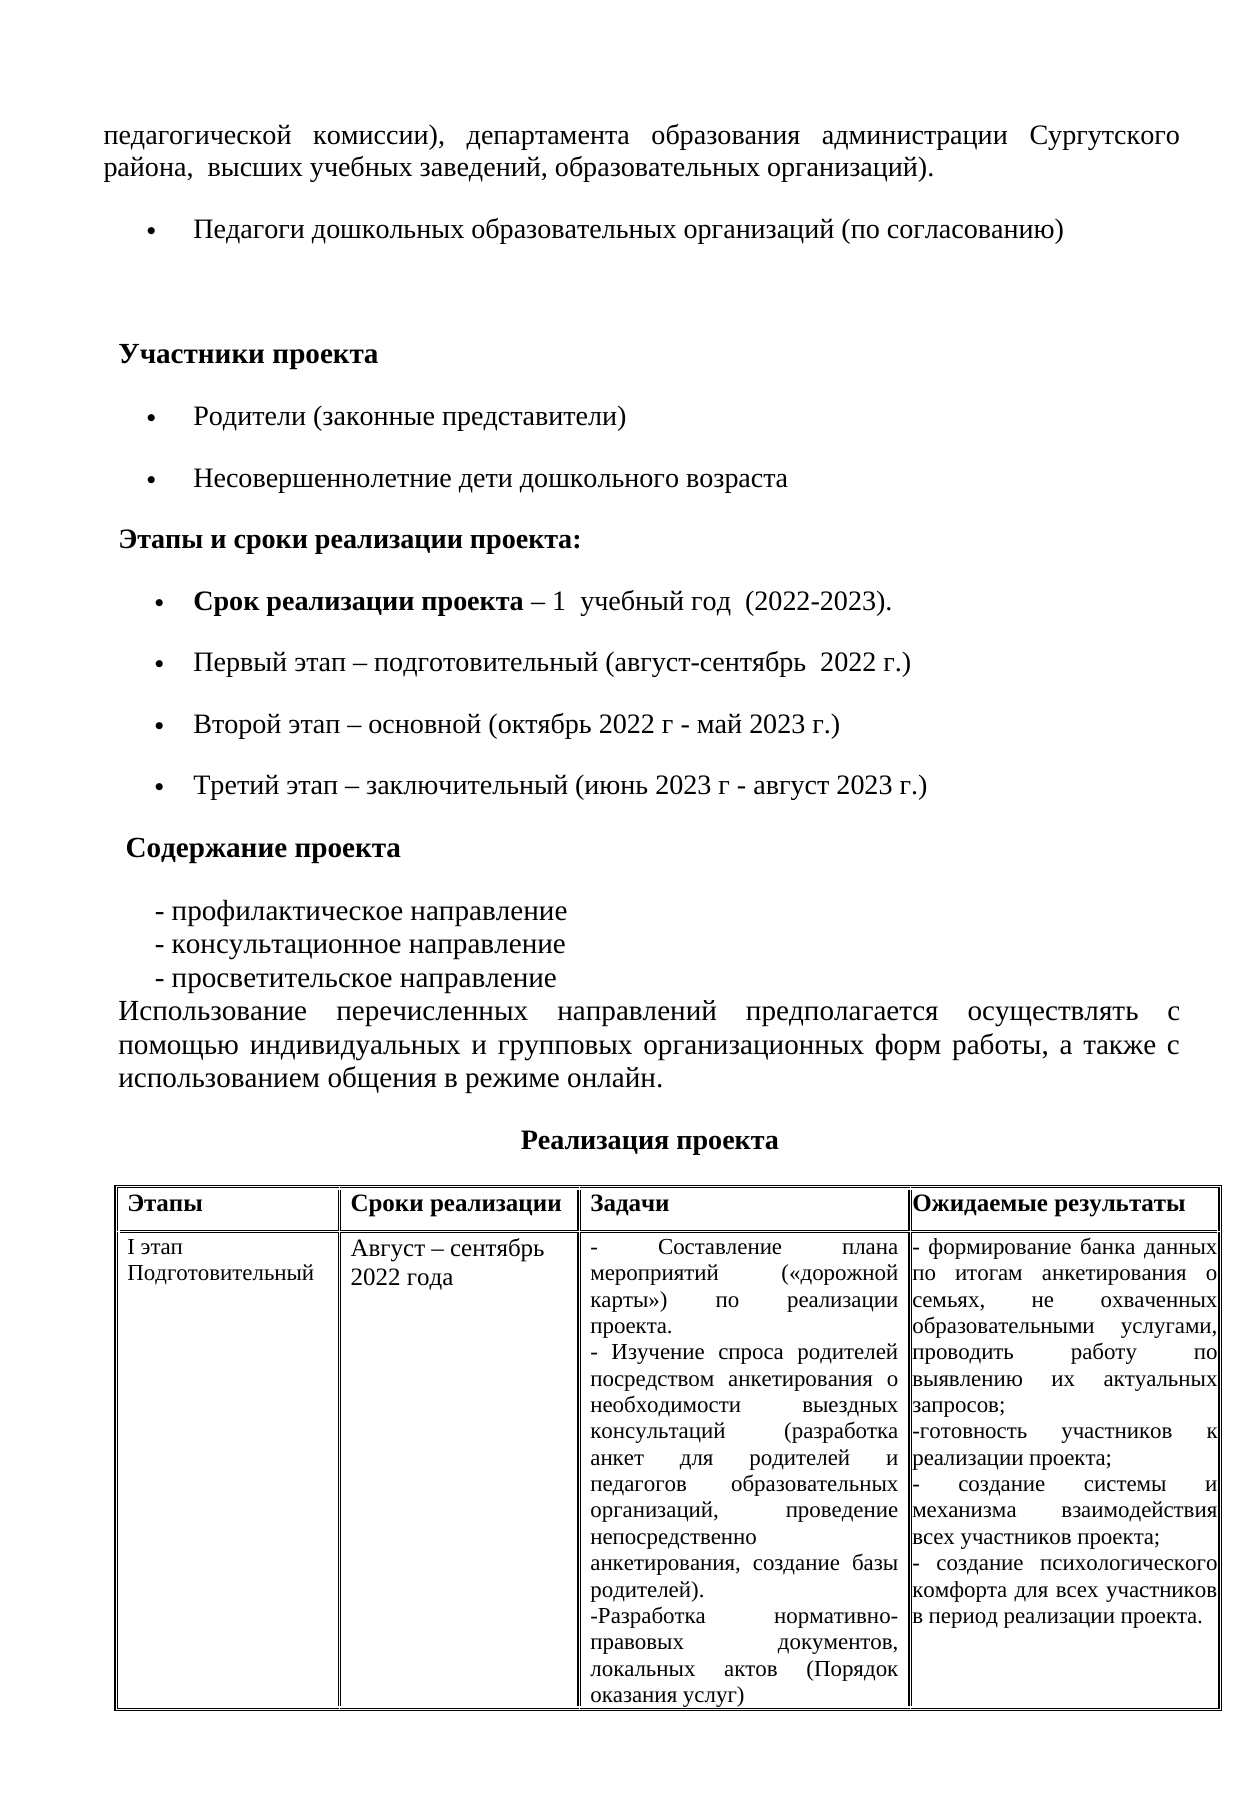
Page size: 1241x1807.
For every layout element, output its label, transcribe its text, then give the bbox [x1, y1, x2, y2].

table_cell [116, 1230, 339, 1707]
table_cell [579, 1233, 910, 1707]
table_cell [910, 1230, 1220, 1707]
table_header Этапы [118, 1188, 339, 1230]
text Участники проекта [118, 336, 1181, 370]
list Третий этап – заключительный (июнь 2023 г - август 2023 г.) [156, 768, 1181, 801]
text - просветительское направление [118, 960, 1181, 993]
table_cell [339, 1230, 579, 1707]
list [103, 118, 1181, 183]
table_header Ожидаемые результаты [910, 1188, 1218, 1230]
list Педагоги дошкольных образовательных организаций (по согласованию) [148, 212, 1181, 244]
list Несовершеннолетние дети дошкольного возраста [148, 461, 1181, 493]
text Использование перечисленных направлений предполагается осуществлять с помощью индивидуальных и групповых организационных форм работы, а также с использованием общения в режиме онлайн. [118, 993, 1181, 1094]
text Реализация проекта [118, 1123, 1181, 1156]
list Первый этап – подготовительный (август-сентябрь 2022 г.) [156, 645, 1181, 678]
list Родители (законные представители) [148, 399, 1181, 431]
text - консультационное направление [118, 926, 1181, 960]
table_header Задачи [579, 1188, 910, 1230]
list Срок реализации проекта – 1 учебный год (2022-2023). [156, 584, 1181, 616]
table_header Сроки реализации [339, 1186, 579, 1230]
text Этапы и сроки реализации проекта: [118, 522, 1181, 554]
text Содержание проекта [118, 830, 1181, 863]
list Второй этап – основной (октябрь 2022 г - май 2023 г.) [156, 707, 1181, 739]
text - профилактическое направление [118, 893, 1181, 926]
